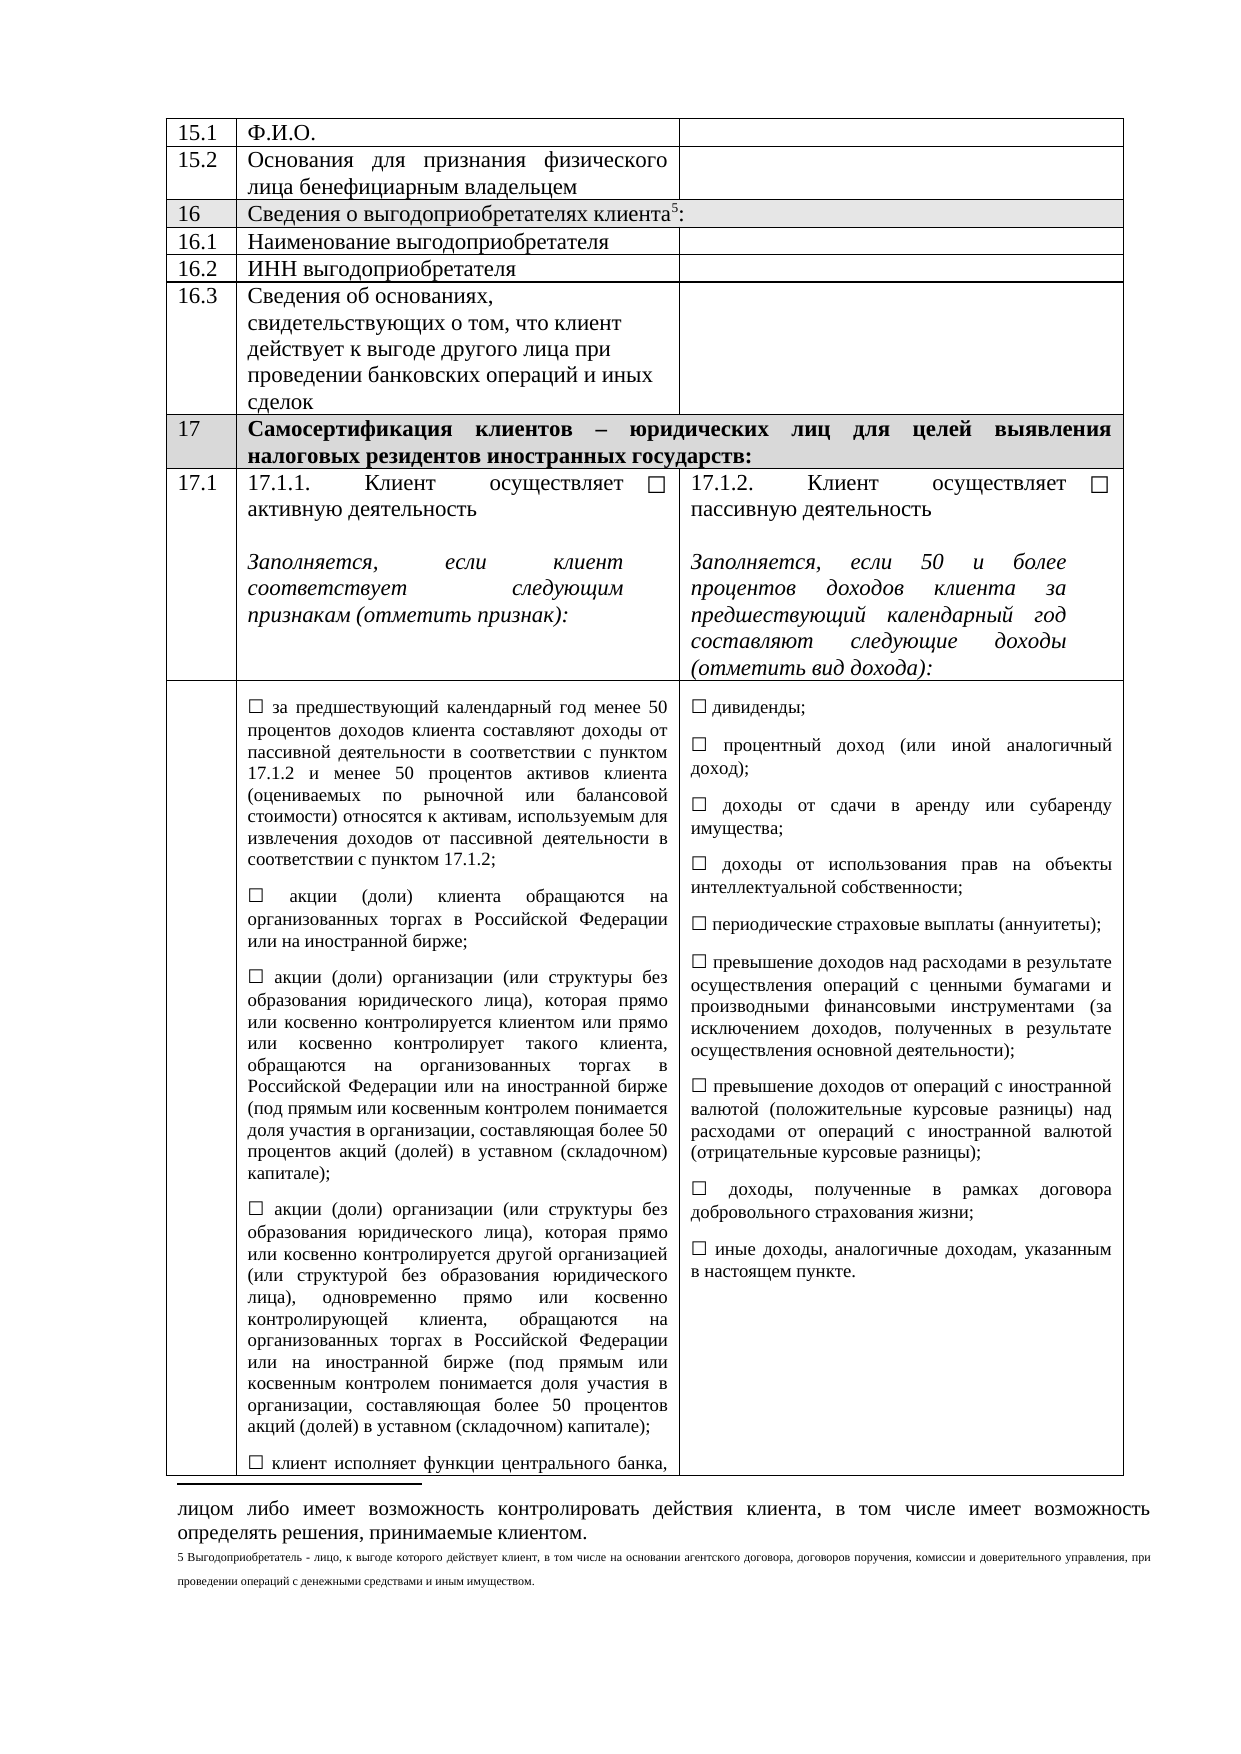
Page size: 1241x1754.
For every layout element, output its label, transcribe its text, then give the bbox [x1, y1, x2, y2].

table_cell 15.2 [167, 147, 236, 199]
table_cell [680, 119, 1123, 146]
table_cell Сведения об основаниях, свидетельствующих о том, что клиент действует к выгоде другого лица при проведении банковских операций и иных сделок [237, 283, 679, 414]
table_cell 17.1.2. Клиент осуществляет пассивную деятельность Заполняется, если 50 и более процентов доходов клиента за предшествующий календарный год составляют следующие доходы (отметить вид дохода): [680, 469, 1078, 680]
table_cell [237, 681, 679, 1475]
table_cell [167, 681, 236, 1475]
table_cell 16 [167, 200, 236, 227]
table_cell 17.1.1. Клиент осуществляет активную деятельность Заполняется, если клиент соответствует следующим признакам (отметить признак): [237, 469, 635, 680]
table_cell [680, 147, 1123, 199]
table_cell [680, 228, 1123, 254]
table_cell 16.2 [167, 255, 236, 281]
table_cell 17 [167, 415, 236, 468]
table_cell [680, 681, 1123, 1475]
table_cell Основания для признания физического лица бенефициарным владельцем [237, 147, 679, 199]
table_cell [680, 283, 1123, 414]
table_cell 17.1 [167, 469, 236, 680]
table_cell 15.1 [167, 119, 236, 146]
table_cell [680, 255, 1123, 281]
table_cell Сведения о выгодоприобретателях клиента: [237, 200, 1123, 227]
table_cell 16.1 [167, 228, 236, 254]
table_cell Наименование выгодоприобретателя [237, 228, 679, 254]
table_cell Ф.И.О. [237, 119, 679, 146]
table_cell Самосертификация клиентов – юридических лиц для целей выявления налоговых резидентов иностранных государств: [237, 415, 1123, 468]
table_cell 16.3 [167, 283, 236, 414]
table_cell ИНН выгодоприобретателя [237, 255, 679, 281]
